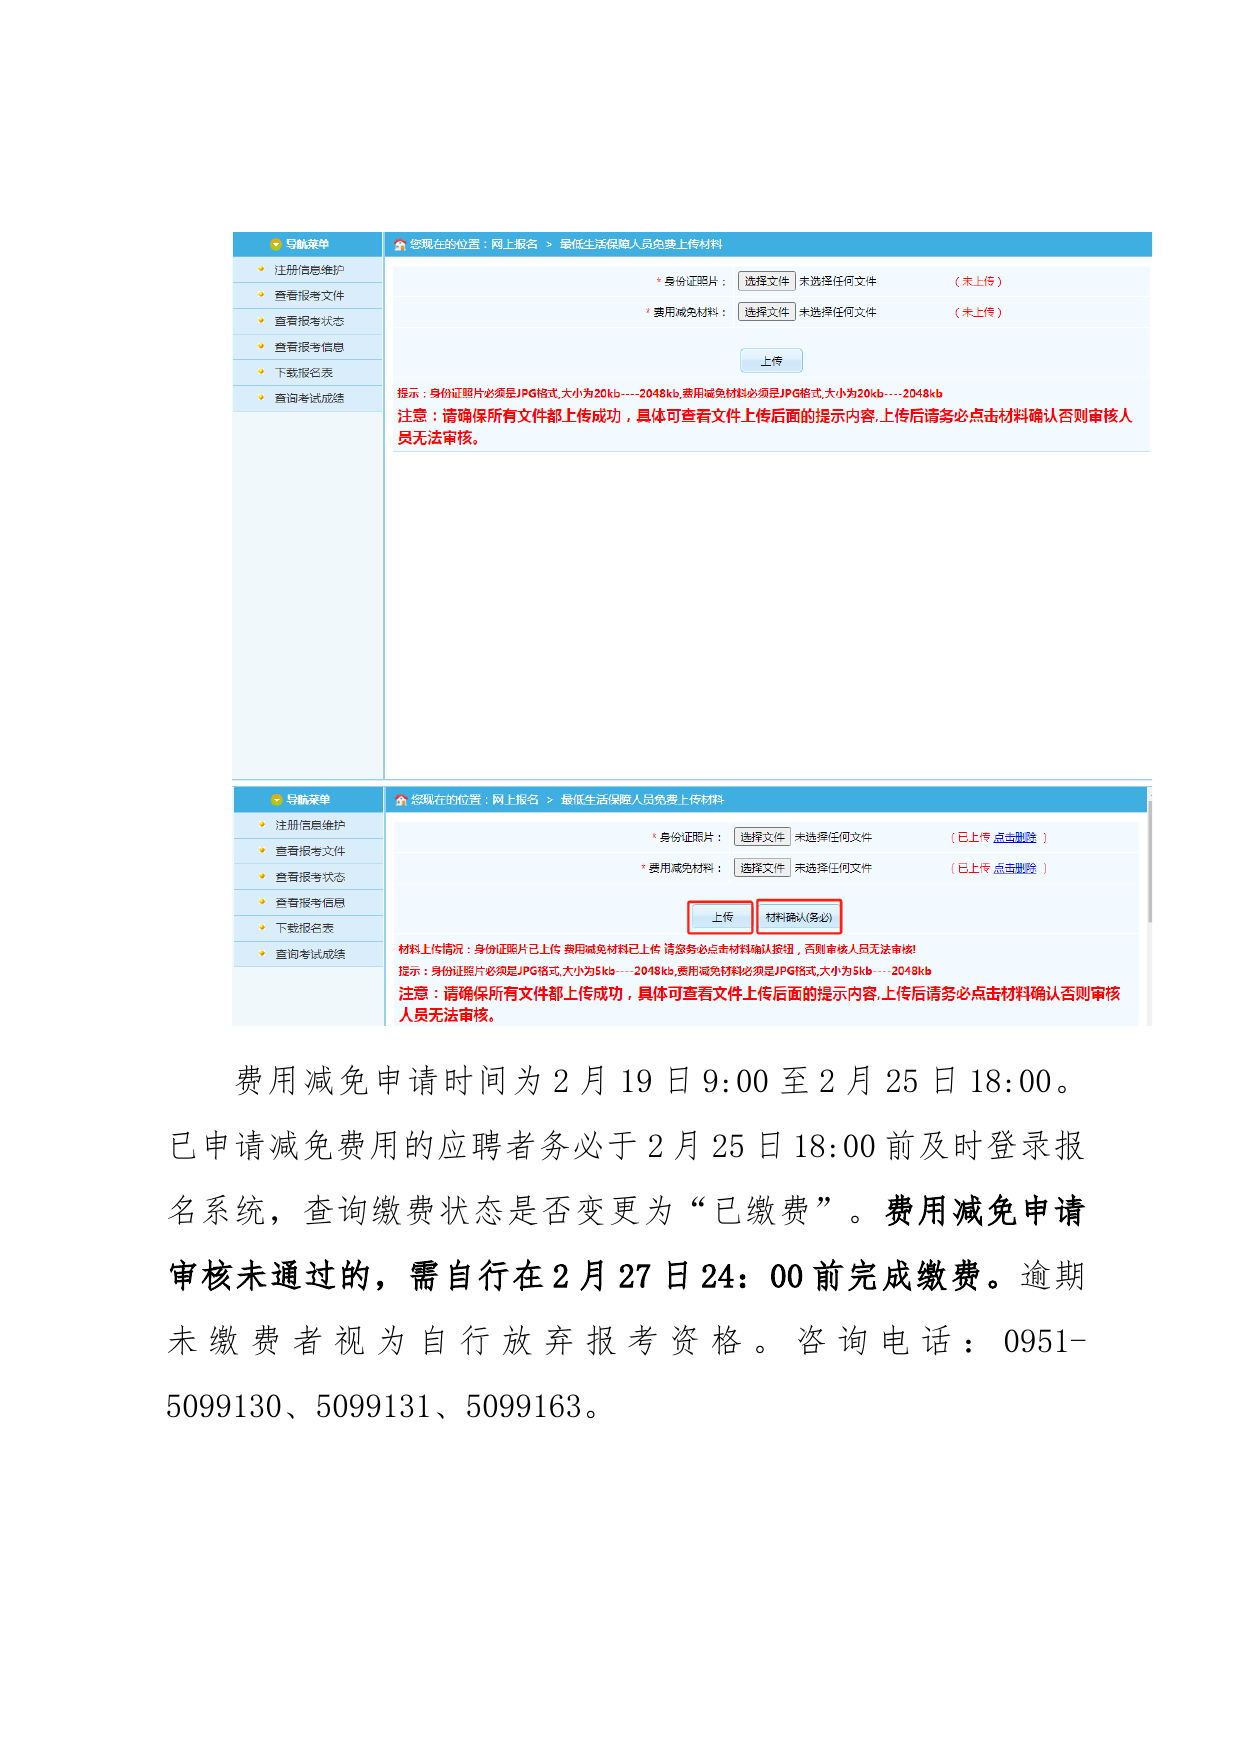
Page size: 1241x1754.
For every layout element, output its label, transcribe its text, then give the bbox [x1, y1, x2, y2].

text 费用减免申请时间为2月19日9:00至2月25日18:00。已申请减免费用的应聘者务必于2月25日18:00前及时登录报名系统，查询缴费状态是否变更为“已缴费”。费用减免申请审核未通过的，需自行在2月27日24：00前完成缴费。逾期未缴费者视为自行放弃报考资格。咨询电话：0951-5099130、5099131、5099163。 [165, 1045, 1087, 1435]
picture [232, 232, 1153, 781]
picture [232, 785, 1153, 1026]
